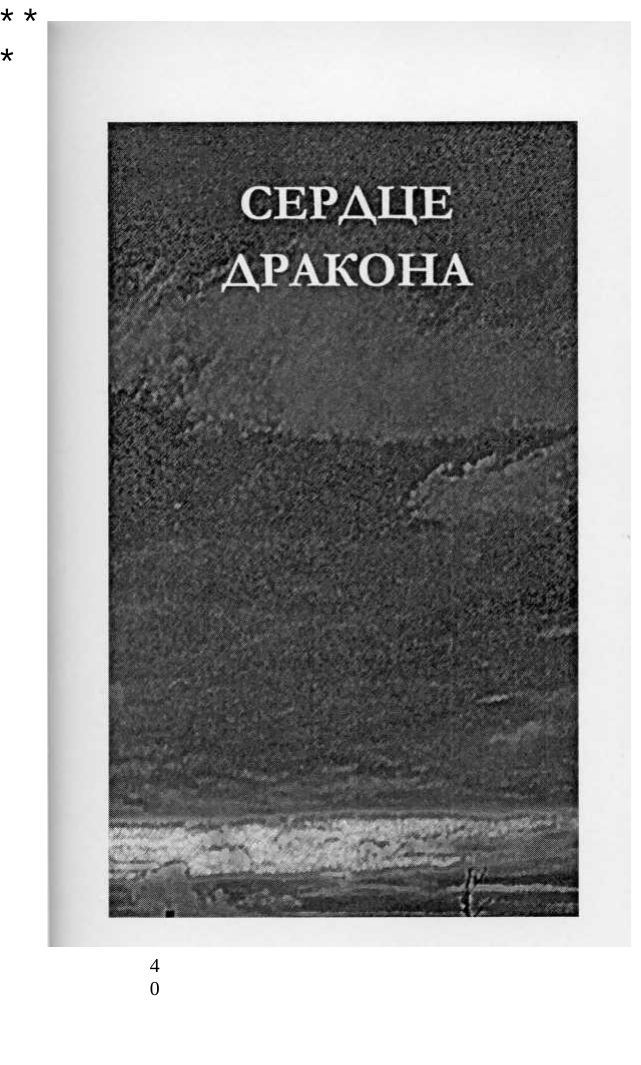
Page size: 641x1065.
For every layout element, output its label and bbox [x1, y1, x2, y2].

picture [47, 21, 632, 947]
